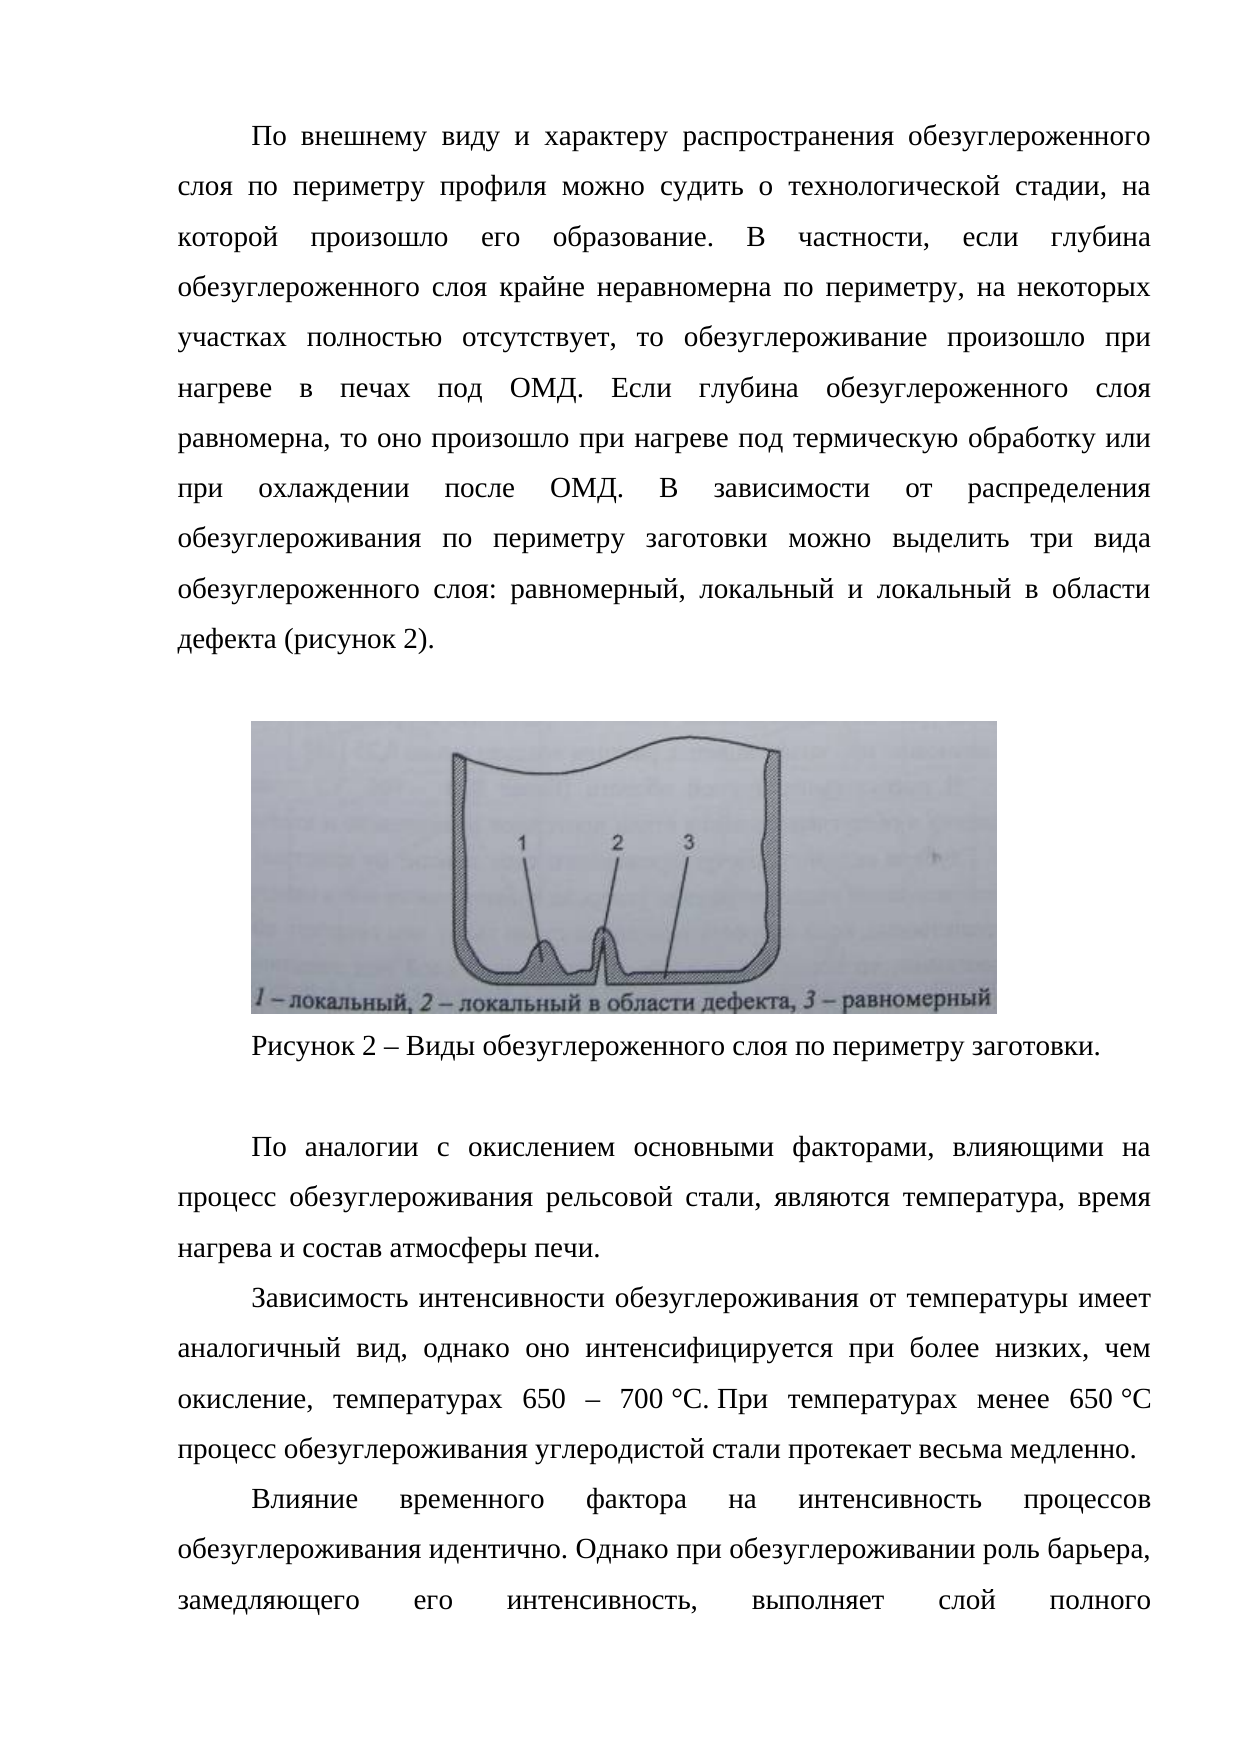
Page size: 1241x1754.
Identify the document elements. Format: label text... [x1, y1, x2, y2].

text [177, 1481, 1152, 1616]
text По внешнему виду и характеру распространения обезуглероженного слоя по периметру профиля можно судить о технологической стадии, на которой произошло его образование. В частности, если глубина обезуглероженного слоя крайне неравномерна по периметру, на некоторых участках полностью отсутствует, то обезуглероживание произошло при нагреве в печах под ОМД. Если глубина обезуглероженного слоя равномерна, то оно произошло при нагреве под термическую обработку или при охлаждении после ОМД. В зависимости от распределения обезуглероживания по периметру заготовки можно выделить три вида обезуглероженного слоя: равномерный, локальный и локальный в области дефекта (рисунок 2). [177, 118, 1152, 655]
text Зависимость интенсивности обезуглероживания от температуры имеет аналогичный вид, однако оно интенсифицируется при более низких, чем окисление, температурах 650 – 700 °С. При температурах менее 650 °С процесс обезуглероживания углеродистой стали протекает весьма медленно. [177, 1280, 1152, 1464]
picture [251, 721, 997, 1014]
text Рисунок 2 – Виды обезуглероженного слоя по периметру заготовки. [177, 1028, 1152, 1062]
text По аналогии с окислением основными факторами, влияющими на процесс обезуглероживания рельсовой стали, являются температура, время нагрева и состав атмосферы печи. [177, 1129, 1152, 1263]
